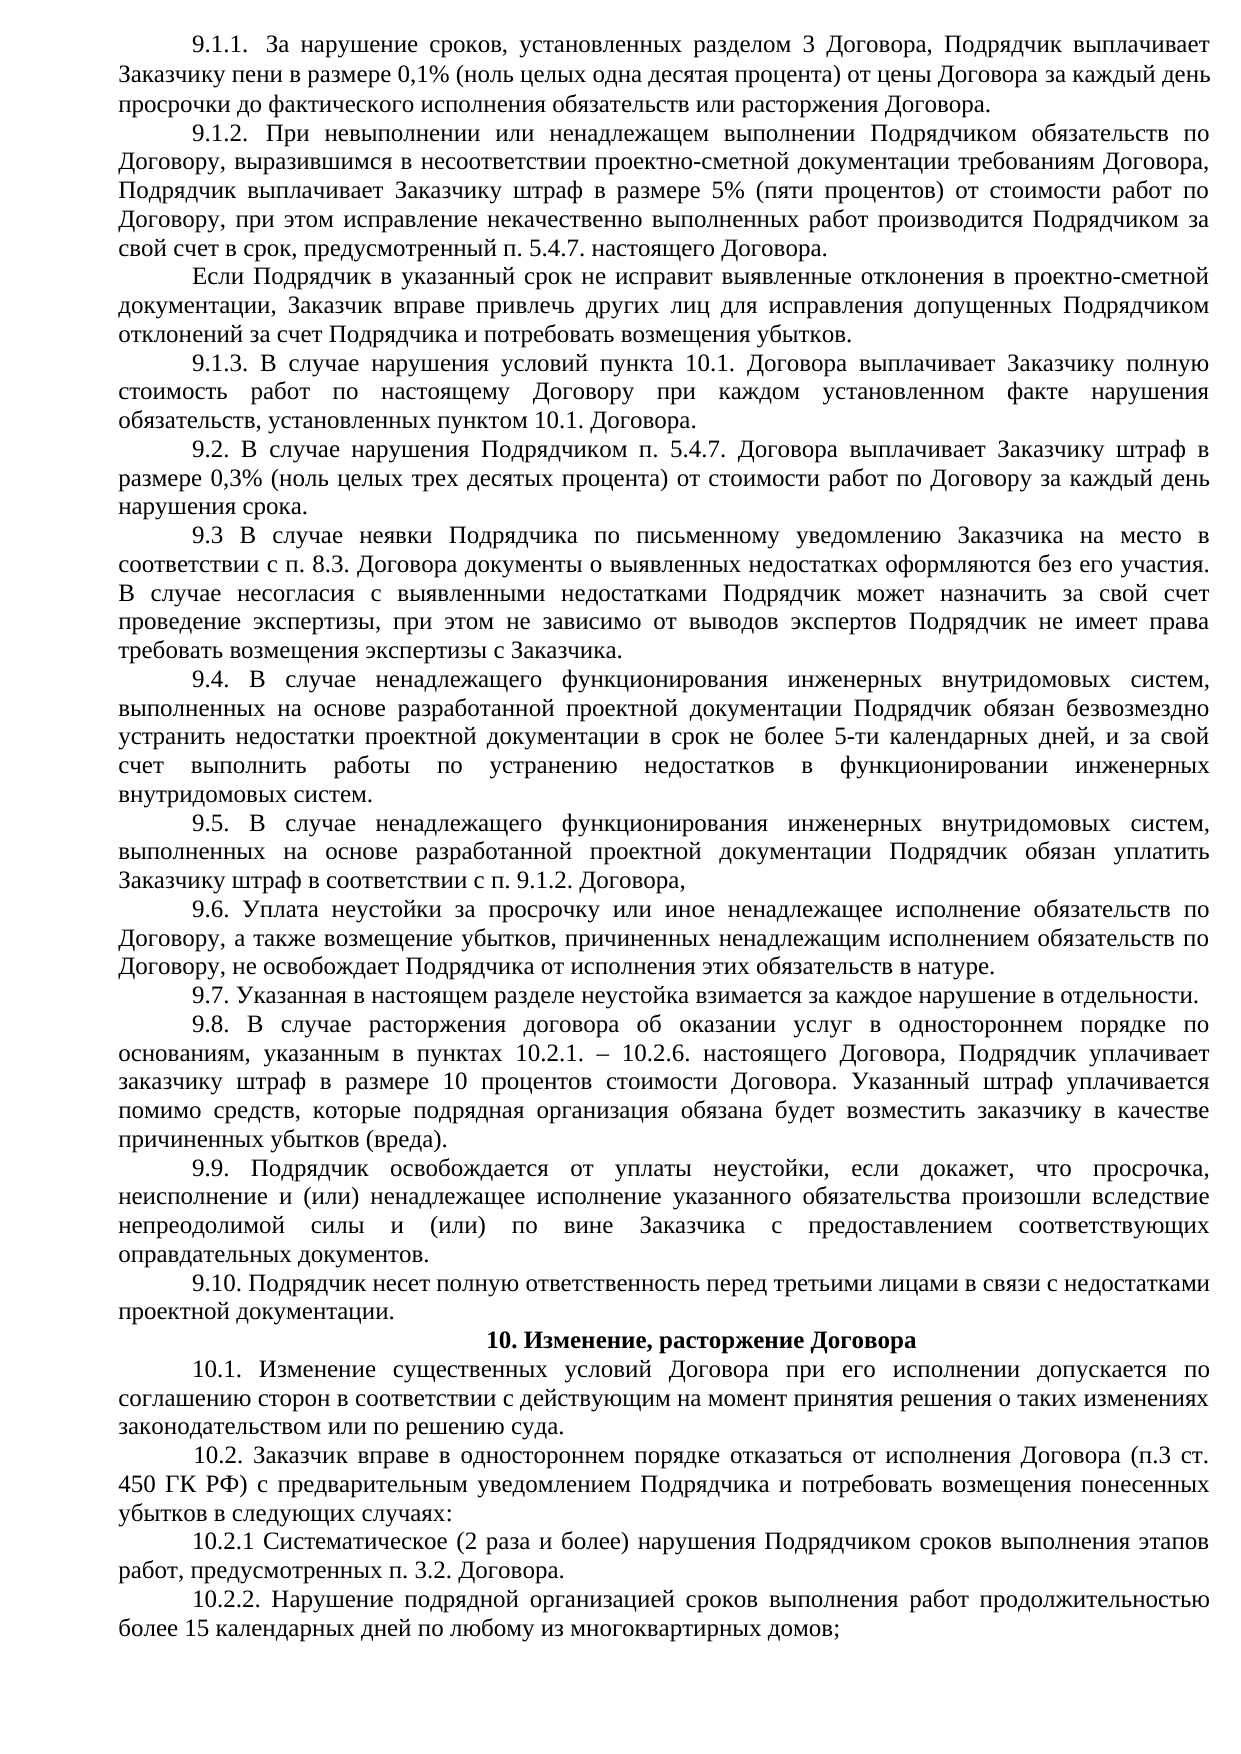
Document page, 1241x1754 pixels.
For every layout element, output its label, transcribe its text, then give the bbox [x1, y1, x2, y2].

text 9.1.3. В случае нарушения условий пункта 10.1. Договора выплачивает Заказчику полную стоимость работ по настоящему Договору при каждом установленном факте нарушения обязательств, установленных пунктом 10.1. Договора. [118, 348, 1211, 434]
text 10.2. Заказчик вправе в одностороннем порядке отказаться от исполнения Договора (п.3 ст. 450 ГК РФ) с предварительным уведомлением Подрядчика и потребовать возмещения понесенных убытков в следующих случаях: [118, 1440, 1211, 1526]
text 9.1.2. При невыполнении или ненадлежащем выполнении Подрядчиком обязательств по Договору, выразившимся в несоответствии проектно-сметной документации требованиям Договора, Подрядчик выплачивает Заказчику штраф в размере 5% (пяти процентов) от стоимости работ по Договору, при этом исправление некачественно выполненных работ производится Подрядчиком за свой счет в срок, предусмотренный п. 5.4.7. настоящего Договора. [118, 118, 1211, 261]
text 9.4. В случае ненадлежащего функционирования инженерных внутридомовых систем, выполненных на основе разработанной проектной документации Подрядчик обязан безвозмездно устранить недостатки проектной документации в срок не более 5-ти календарных дней, и за свой счет выполнить работы по устранению недостатков в функционировании инженерных внутридомовых систем. [118, 664, 1211, 808]
text 9.6. Уплата неустойки за просрочку или иное ненадлежащее исполнение обязательств по Договору, а также возмещение убытков, причиненных ненадлежащим исполнением обязательств по Договору, не освобождает Подрядчика от исполнения этих обязательств в натуре. [118, 894, 1211, 980]
text 9.1.1. За нарушение сроков, установленных разделом 3 Договора, Подрядчик выплачивает Заказчику пени в размере 0,1% (ноль целых одна десятая процента) от цены Договора за каждый день просрочки до фактического исполнения обязательств или расторжения Договора. [118, 29, 1211, 118]
text 9.3 В случае неявки Подрядчика по письменному уведомлению Заказчика на место в соответствии с п. 8.3. Договора документы о выявленных недостатках оформляются без его участия. В случае несогласия с выявленными недостатками Подрядчик может назначить за свой счет проведение экспертизы, при этом не зависимо от выводов экспертов Подрядчик не имеет права требовать возмещения экспертизы с Заказчика. [118, 520, 1211, 664]
text 9.8. В случае расторжения договора об оказании услуг в одностороннем порядке по основаниям, указанным в пунктах 10.2.1. – 10.2.6. настоящего Договора, Подрядчик уплачивает заказчику штраф в размере 10 процентов стоимости Договора. Указанный штраф уплачивается помимо средств, которые подрядная организация обязана будет возместить заказчику в качестве причиненных убытков (вреда). [118, 1009, 1211, 1153]
text 10.1. Изменение существенных условий Договора при его исполнении допускается по соглашению сторон в соответствии с действующим на момент принятия решения о таких изменениях законодательством или по решению суда. [118, 1354, 1211, 1440]
text 9.9. Подрядчик освобождается от уплаты неустойки, если докажет, что просрочка, неисполнение и (или) ненадлежащее исполнение указанного обязательства произошли вследствие непреодолимой силы и (или) по вине Заказчика с предоставлением соответствующих оправдательных документов. [118, 1153, 1211, 1268]
text 9.2. В случае нарушения Подрядчиком п. 5.4.7. Договора выплачивает Заказчику штраф в размере 0,3% (ноль целых трех десятых процента) от стоимости работ по Договору за каждый день нарушения срока. [118, 434, 1211, 520]
text 10. Изменение, расторжение Договора [118, 1325, 1211, 1354]
text 9.10. Подрядчик несет полную ответственность перед третьими лицами в связи с недостатками проектной документации. [118, 1268, 1211, 1325]
text Если Подрядчик в указанный срок не исправит выявленные отклонения в проектно-сметной документации, Заказчик вправе привлечь других лиц для исправления допущенных Подрядчиком отклонений за счет Подрядчика и потребовать возмещения убытков. [118, 261, 1211, 348]
text 9.5. В случае ненадлежащего функционирования инженерных внутридомовых систем, выполненных на основе разработанной проектной документации Подрядчик обязан уплатить Заказчику штраф в соответствии с п. 9.1.2. Договора, [118, 808, 1211, 894]
text 10.2.2. Нарушение подрядной организацией сроков выполнения работ продолжительностью более 15 календарных дней по любому из многоквартирных домов; [118, 1584, 1211, 1641]
text 10.2.1 Систематическое (2 раза и более) нарушения Подрядчиком сроков выполнения этапов работ, предусмотренных п. 3.2. Договора. [118, 1526, 1211, 1584]
text 9.7. Указанная в настоящем разделе неустойка взимается за каждое нарушение в отдельности. [118, 980, 1211, 1009]
